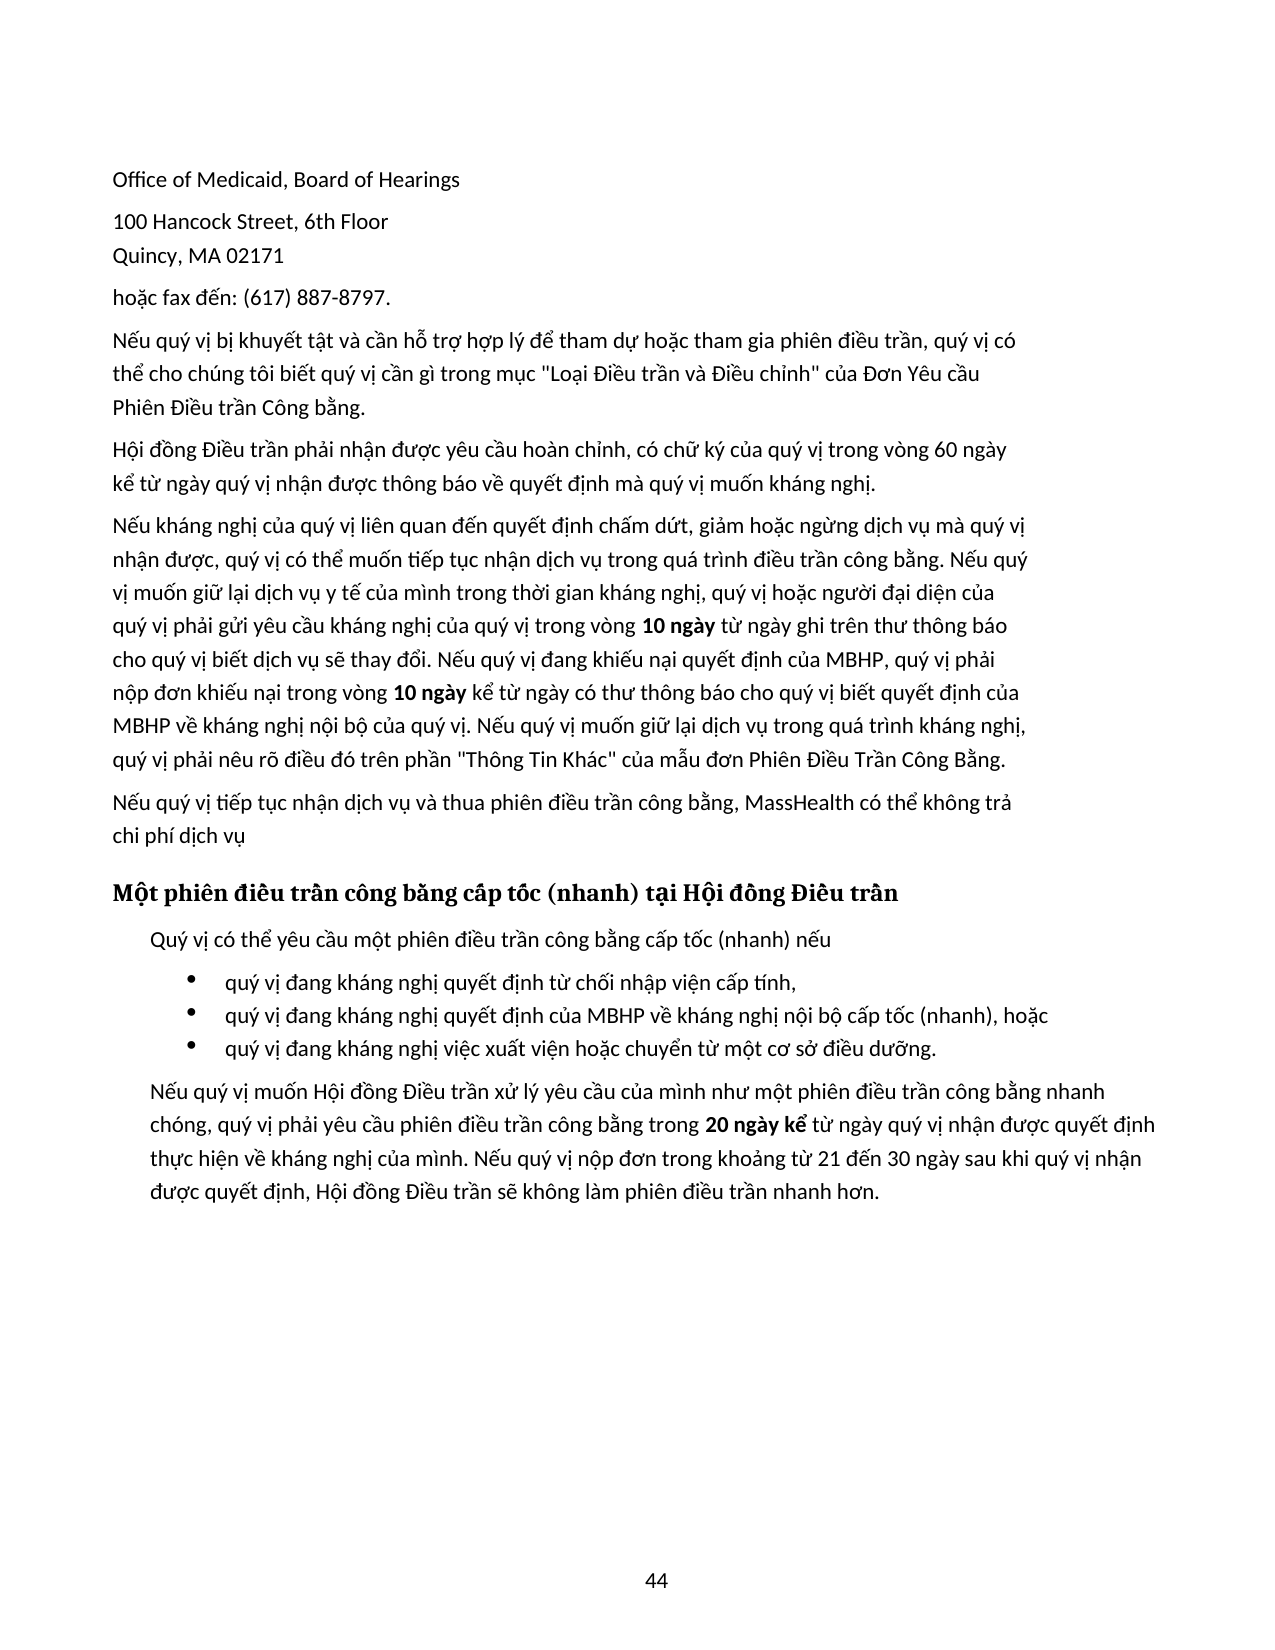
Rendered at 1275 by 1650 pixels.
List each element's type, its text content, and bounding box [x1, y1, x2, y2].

text Nếu kháng nghị của quý vị liên quan đến quyết định chấm dứt, giảm hoặc ngừng dịch vụ mà quý vị nhận được, quý vị có thể muốn tiếp tục nhận dịch vụ trong quá trình điều trần công bằng. Nếu quý vị muốn giữ lại dịch vụ y tế của mình trong thời gian kháng nghị, quý vị hoặc người đại diện của quý vị phải gửi yêu cầu kháng nghị của quý vị trong vòng 10 ngày từ ngày ghi trên thư thông báo cho quý vị biết dịch vụ sẽ thay đổi. Nếu quý vị đang khiếu nại quyết định của MBHP, quý vị phải nộp đơn khiếu nại trong vòng 10 ngày kể từ ngày có thư thông báo cho quý vị biết quyết định của MBHP về kháng nghị nội bộ của quý vị. Nếu quý vị muốn giữ lại dịch vụ trong quá trình kháng nghị, quý vị phải nêu rõ điều đó trên phần "Thông Tin Khác" của mẫu đơn Phiên Điều Trần Công Bằng. [112, 506, 1031, 773]
text Hội đồng Điều trần phải nhận được yêu cầu hoàn chỉnh, có chữ ký của quý vị trong vòng 60 ngày kể từ ngày quý vị nhận được thông báo về quyết định mà quý vị muốn kháng nghị. [112, 430, 1031, 497]
text Nếu quý vị bị khuyết tật và cần hỗ trợ hợp lý để tham dự hoặc tham gia phiên điều trần, quý vị có thể cho chúng tôi biết quý vị cần gì trong mục "Loại Điều trần và Điều chỉnh" của Đơn Yêu cầu Phiên Điều trần Công bằng. [112, 321, 1031, 421]
list quý vị đang kháng nghị quyết định của MBHP về kháng nghị nội bộ cấp tốc (nhanh), hoặc [187, 996, 1162, 1029]
list quý vị đang kháng nghị việc xuất viện hoặc chuyển từ một cơ sở điều dưỡng. [187, 1029, 1162, 1062]
text Office of Medicaid, Board of Hearings [112, 159, 1031, 193]
text 100 Hancock Street, 6th Floor Quincy, MA 02171 [112, 202, 1031, 269]
text hoặc fax đến: (617) 887-8797. [112, 278, 1031, 311]
text Nếu quý vị tiếp tục nhận dịch vụ và thua phiên điều trần công bằng, MassHealth có thể không trả chi phí dịch vụ [112, 782, 1031, 849]
subtitle Một phiên điều trần công bằng cấp tốc (nhanh) tại Hội đồng Điều trần [112, 874, 1153, 907]
list quý vị đang kháng nghị quyết định từ chối nhập viện cấp tính, [187, 962, 1162, 996]
text Nếu quý vị muốn Hội đồng Điều trần xử lý yêu cầu của mình như một phiên điều trần công bằng nhanh chóng, quý vị phải yêu cầu phiên điều trần công bằng trong 20 ngày kể từ ngày quý vị nhận được quyết định thực hiện về kháng nghị của mình. Nếu quý vị nộp đơn trong khoảng từ 21 đến 30 ngày sau khi quý vị nhận được quyết định, Hội đồng Điều trần sẽ không làm phiên điều trần nhanh hơn. [150, 1072, 1162, 1205]
text Quý vị có thể yêu cầu một phiên điều trần công bằng cấp tốc (nhanh) nếu [150, 920, 1162, 953]
